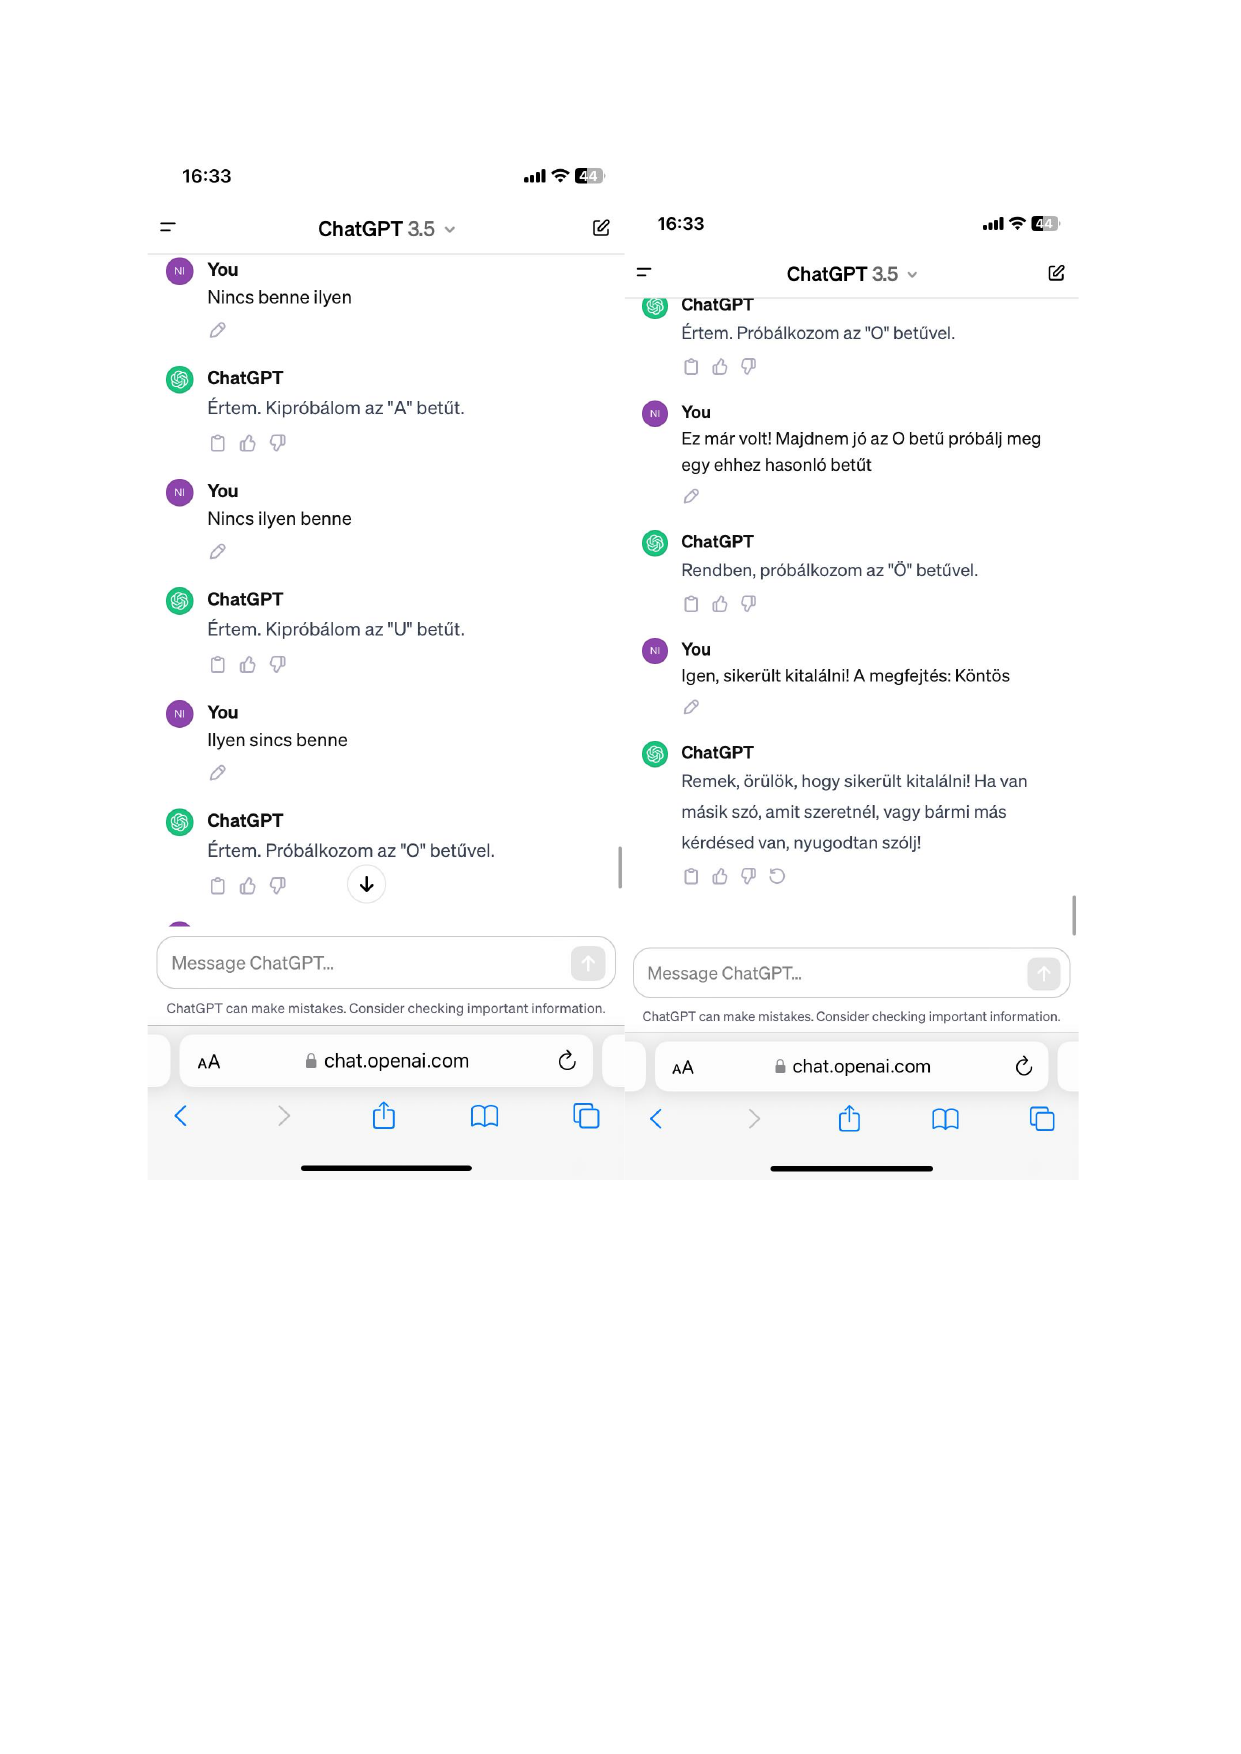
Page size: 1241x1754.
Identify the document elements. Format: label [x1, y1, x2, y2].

picture [147, 147, 1079, 1180]
